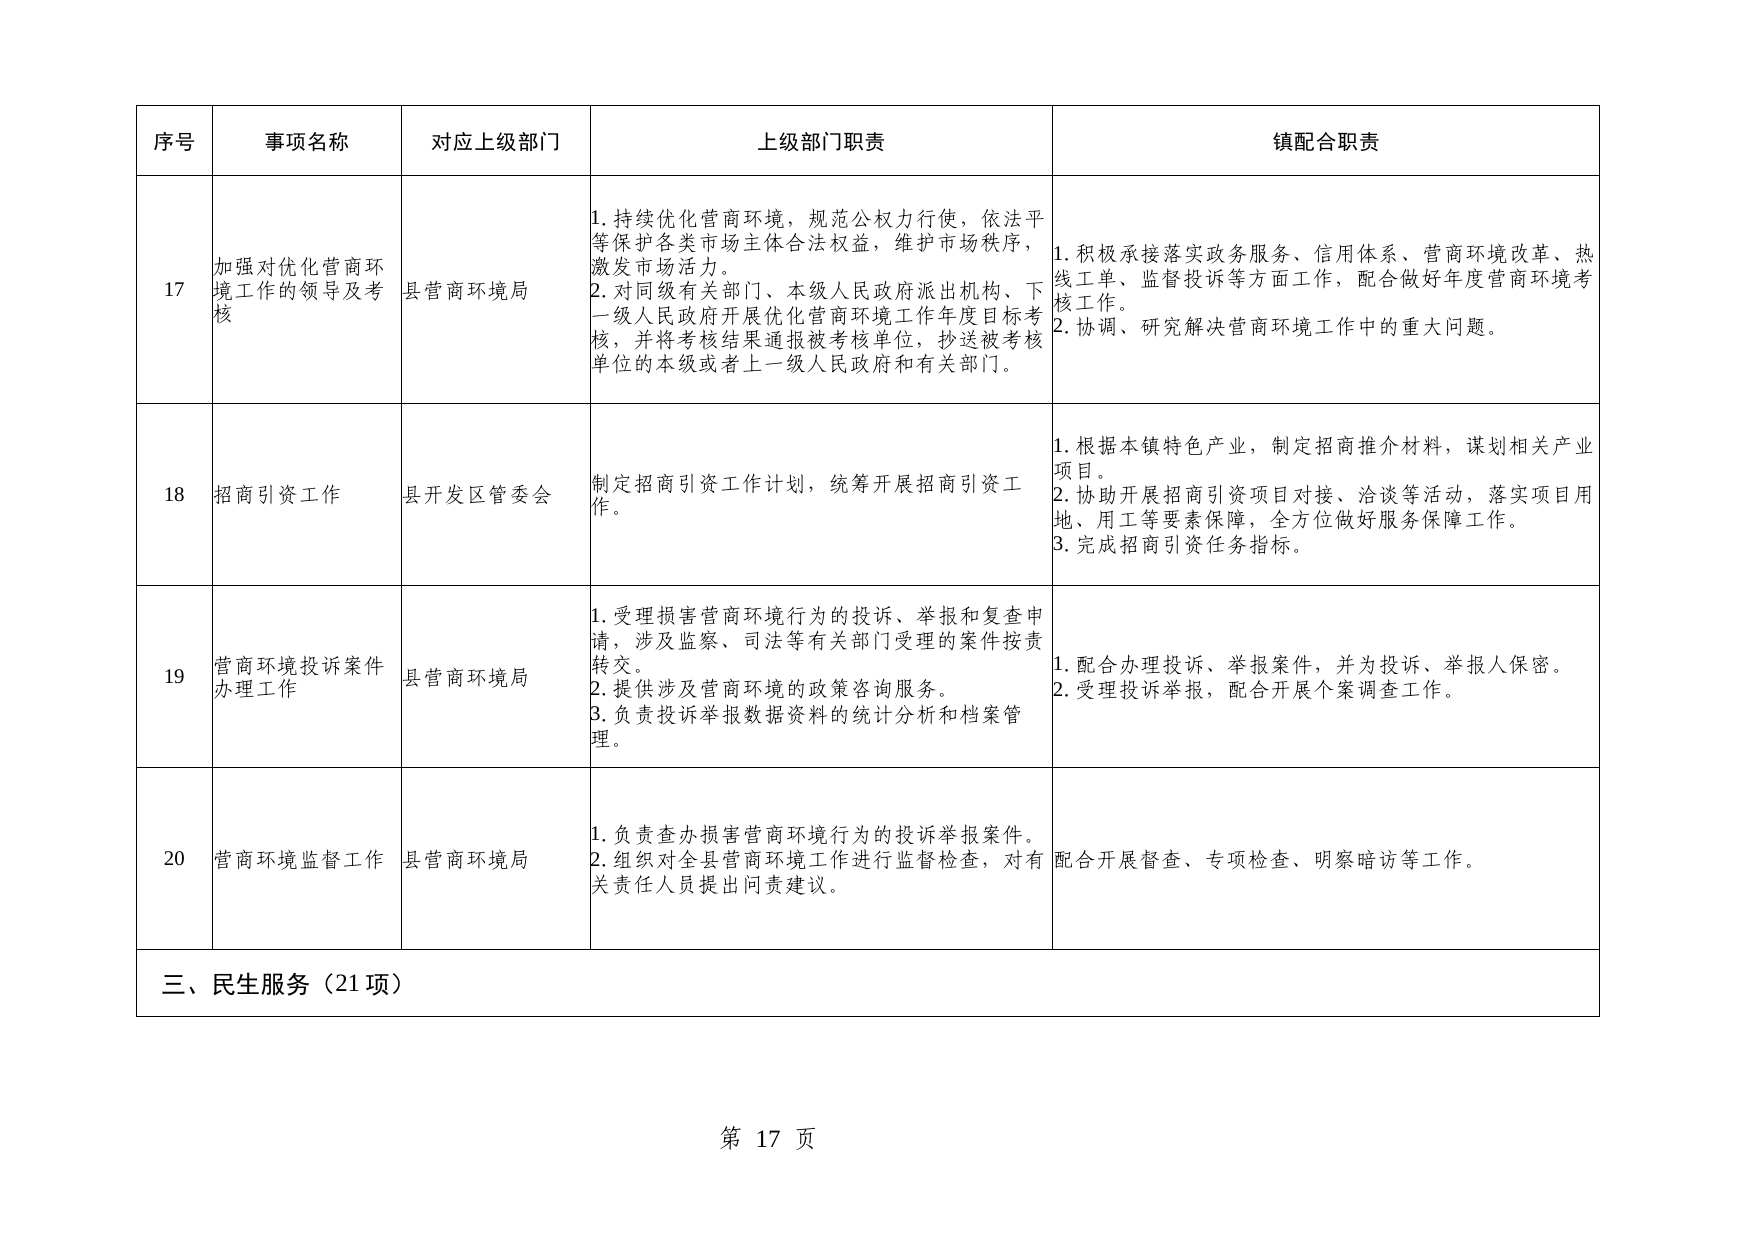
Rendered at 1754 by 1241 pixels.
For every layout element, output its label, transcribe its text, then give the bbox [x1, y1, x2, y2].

table_header 对应上级部门 [402, 106, 590, 175]
table_header 镇配合职责 [1053, 106, 1599, 175]
table_header 事项名称 [213, 106, 401, 175]
table_cell 制定招商引资工作计划，统筹开展招商引资工作。 [591, 404, 1052, 585]
table_header 序号 [137, 106, 212, 175]
table_cell 县营商环境局 [402, 176, 590, 403]
table_cell 县营商环境局 [402, 586, 590, 767]
table_cell 配合开展督查、专项检查、明察暗访等工作。 [1053, 768, 1599, 949]
table_cell 1.受理损害营商环境行为的投诉、举报和复查申请，涉及监察、司法等有关部门受理的案件按责转交。 2.提供涉及营商环境的政策咨询服务。 3.负责投诉举报数据资料的统计分析和档案管理。 [591, 586, 1052, 767]
table_cell 招商引资工作 [213, 404, 401, 585]
table_cell 营商环境监督工作 [213, 768, 401, 949]
table_cell 18 [137, 404, 212, 585]
table_cell 1.负责查办损害营商环境行为的投诉举报案件。 2.组织对全县营商环境工作进行监督检查，对有关责任人员提出问责建议。 [591, 768, 1052, 949]
table_cell 三、民生服务（21项） [137, 950, 1599, 1016]
table_cell 17 [137, 176, 212, 403]
table_cell 1.持续优化营商环境，规范公权力行使，依法平等保护各类市场主体合法权益，维护市场秩序，激发市场活力。 2.对同级有关部门、本级人民政府派出机构、下一级人民政府开展优化营商环境工作年度目标考核，并将考核结果通报被考核单位，抄送被考核单位的本级或者上一级人民政府和有关部门。 [591, 176, 1052, 403]
table_cell 县营商环境局 [402, 768, 590, 949]
table_cell 营商环境投诉案件办理工作 [213, 586, 401, 767]
table_cell 1.积极承接落实政务服务、信用体系、营商环境改革、热线工单、监督投诉等方面工作，配合做好年度营商环境考核工作。 2.协调、研究解决营商环境工作中的重大问题。 [1053, 176, 1599, 403]
table_cell 1.配合办理投诉、举报案件，并为投诉、举报人保密。 2.受理投诉举报，配合开展个案调查工作。 [1053, 586, 1599, 767]
table_cell 1.根据本镇特色产业，制定招商推介材料，谋划相关产业项目。 2.协助开展招商引资项目对接、洽谈等活动，落实项目用地、用工等要素保障，全方位做好服务保障工作。 3.完成招商引资任务指标。 [1053, 404, 1599, 585]
table_header 上级部门职责 [591, 106, 1052, 175]
table_cell 20 [137, 768, 212, 949]
table_cell 19 [137, 586, 212, 767]
table_cell 县开发区管委会 [402, 404, 590, 585]
table_cell 加强对优化营商环境工作的领导及考核 [213, 176, 401, 403]
